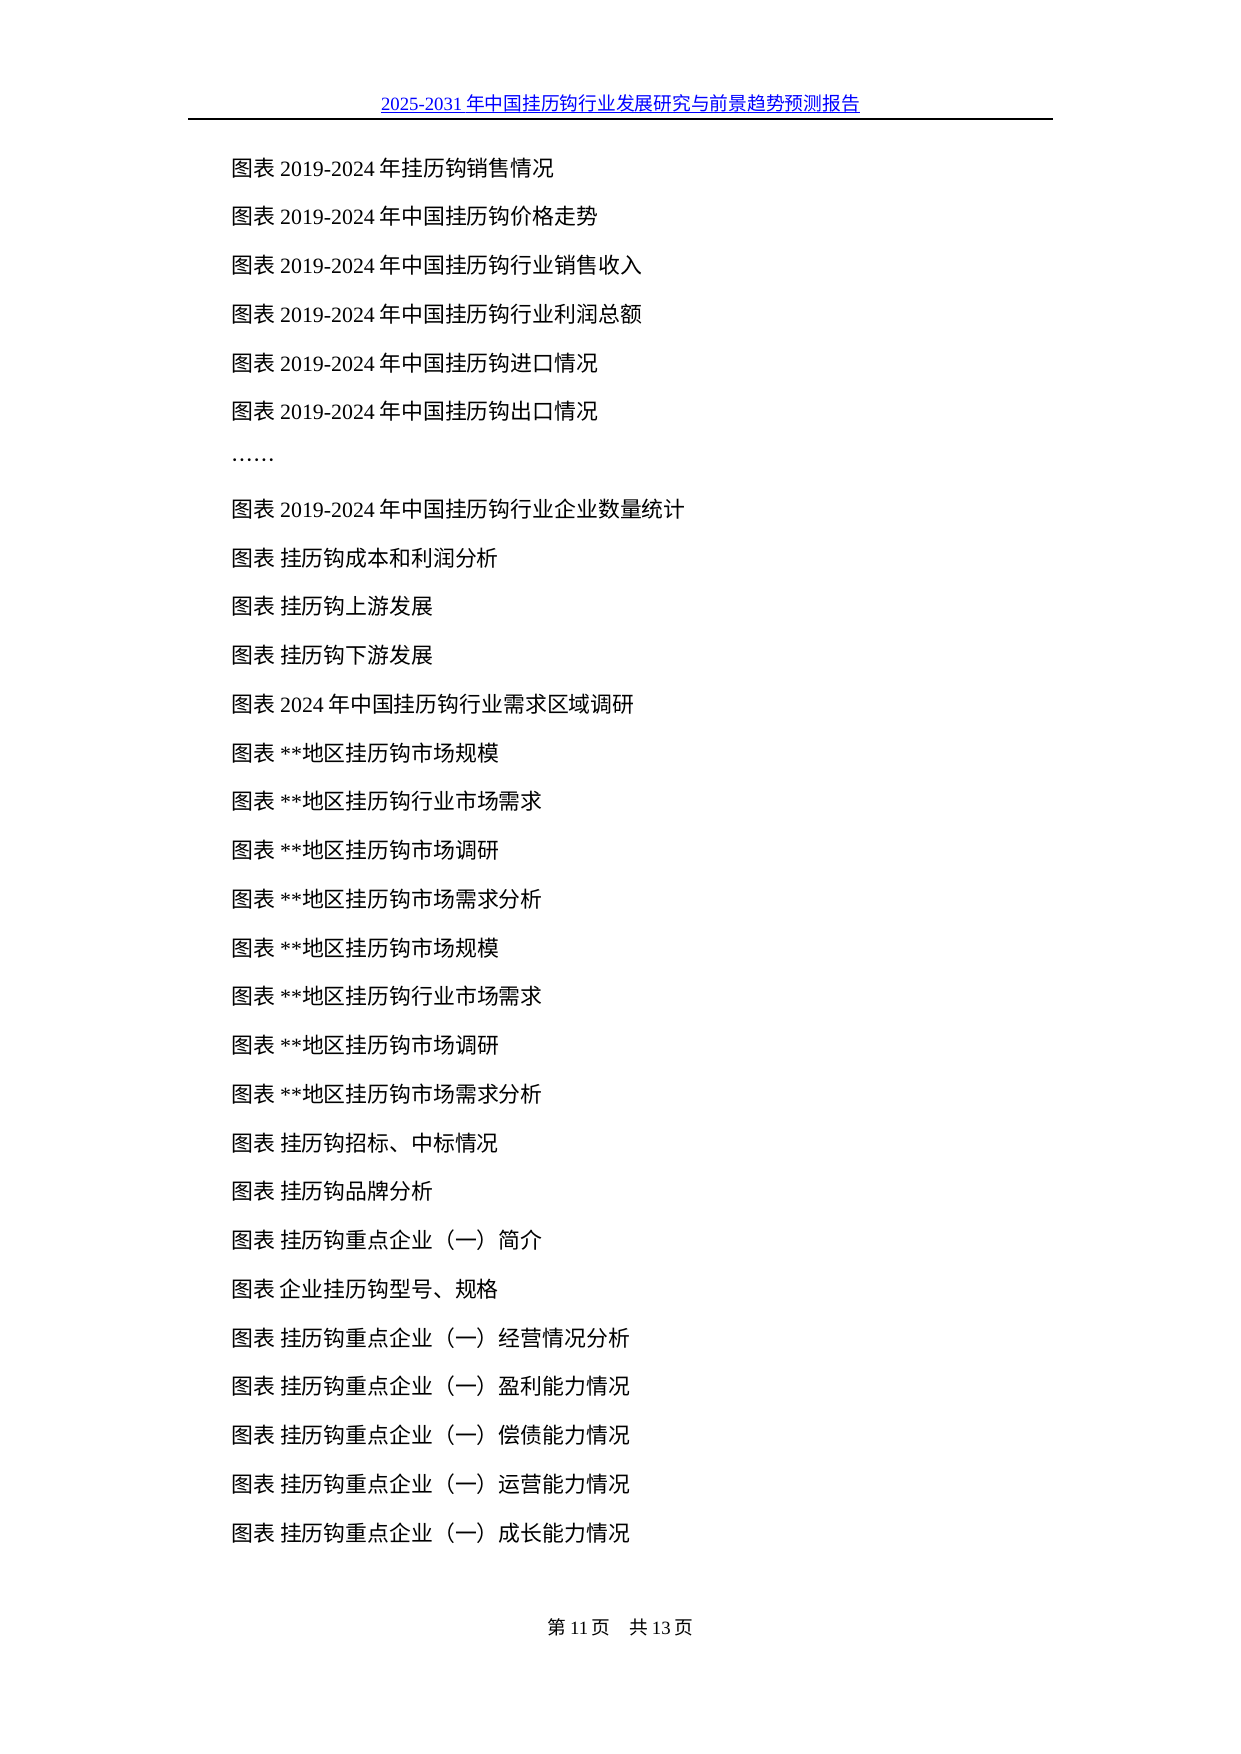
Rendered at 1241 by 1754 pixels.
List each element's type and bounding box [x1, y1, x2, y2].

text [187, 150, 1053, 1548]
